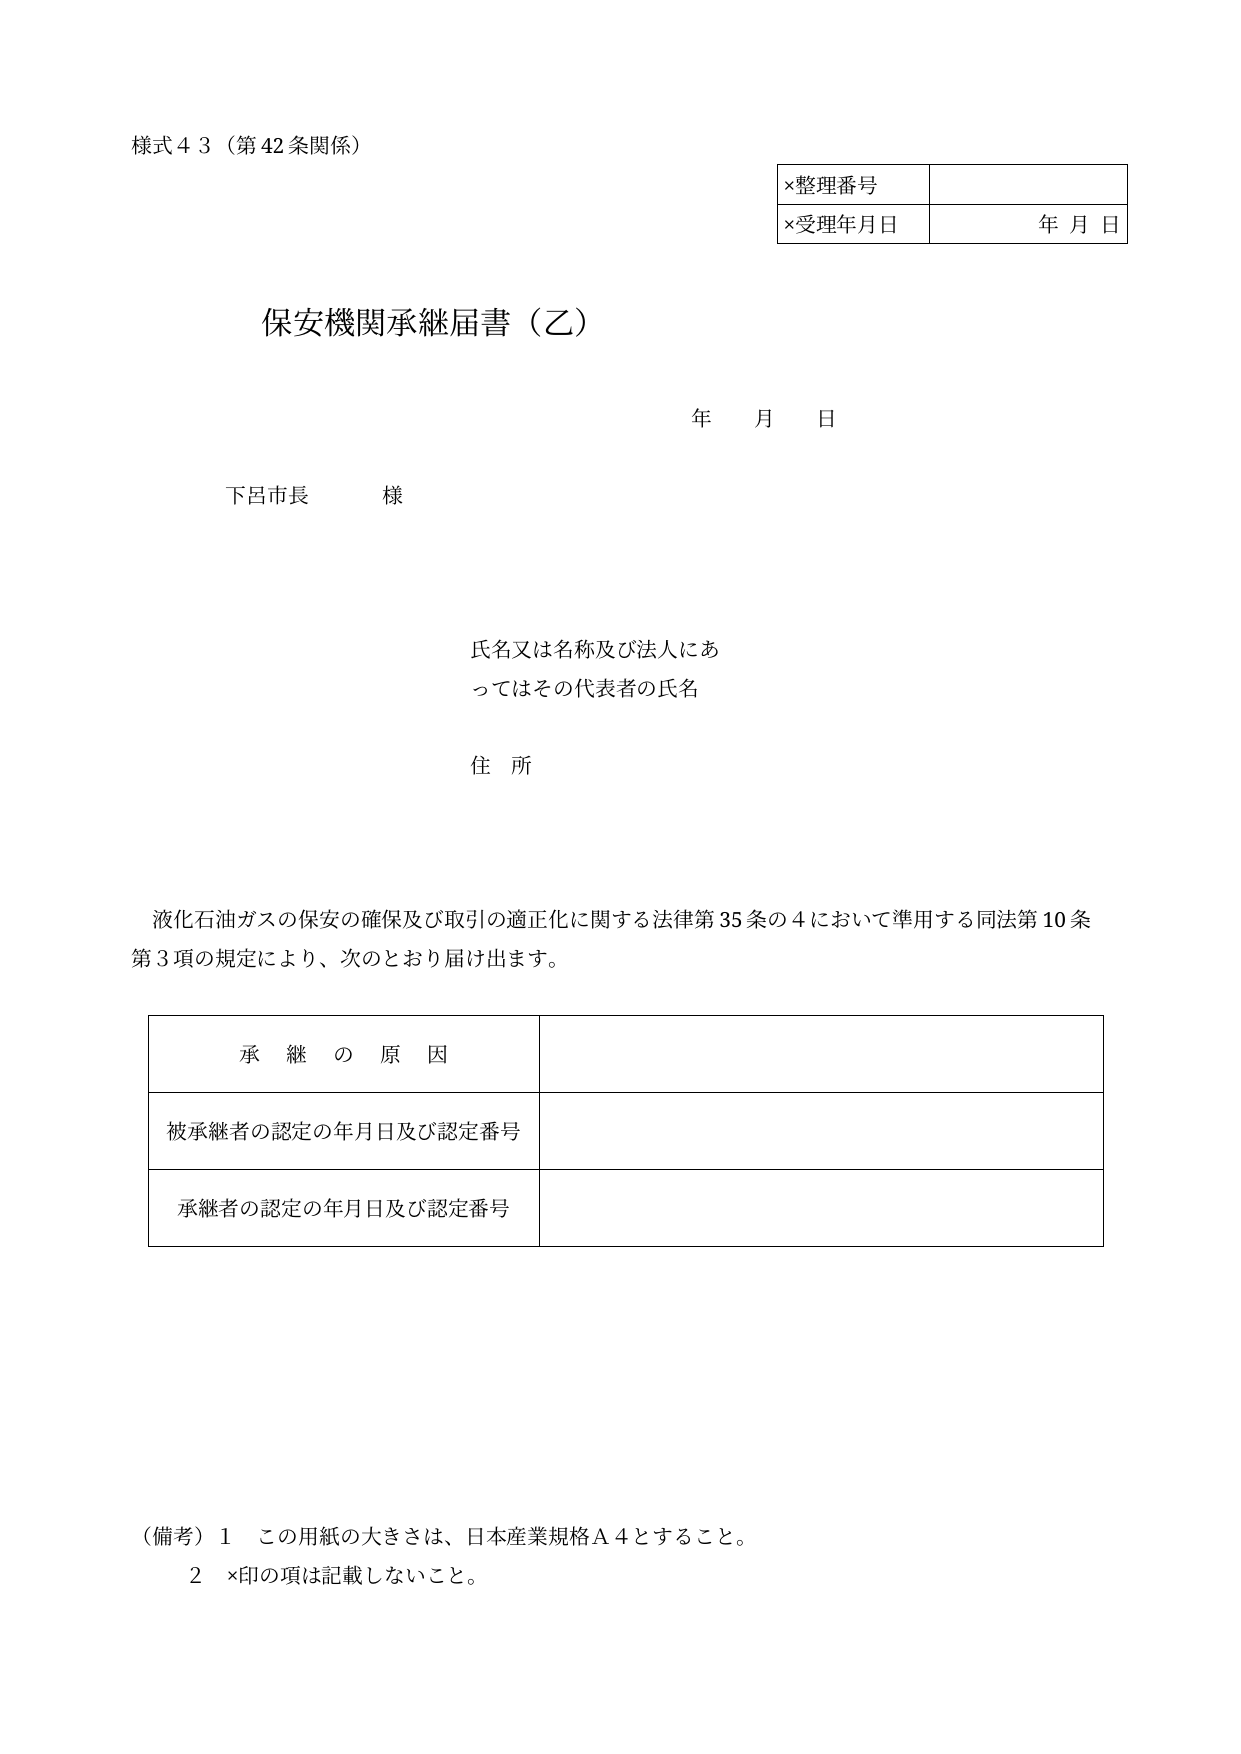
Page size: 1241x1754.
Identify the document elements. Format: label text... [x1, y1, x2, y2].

table_cell [540, 1093, 1103, 1169]
table_header [930, 165, 1127, 203]
table_cell [540, 1170, 1103, 1246]
text ってはその代表者の氏名 [132, 668, 1108, 707]
table_cell ×受理年月日 [778, 205, 929, 243]
table_cell 年 月 日 [930, 205, 1127, 243]
text 第３項の規定により、次のとおり届け出ます。 [132, 938, 1108, 976]
table_cell 被承継者の認定の年月日及び認定番号 [149, 1093, 539, 1169]
table_header ×整理番号 [778, 165, 929, 203]
text （備考）１ この用紙の大きさは、日本産業規格Ａ４とすること。 [132, 1516, 1108, 1555]
text 下呂市長 様 [132, 475, 1108, 514]
text 保安機関承継届書（乙） [132, 283, 1108, 360]
text 氏名又は名称及び法人にあ [132, 629, 1108, 668]
table_header 承 継 の 原 因 [149, 1016, 539, 1092]
text 住 所 [132, 745, 1108, 784]
text 様式４３（第42条関係） [132, 125, 1108, 164]
text 年 月 日 [132, 398, 1108, 437]
table_cell 承継者の認定の年月日及び認定番号 [149, 1170, 539, 1246]
text 液化石油ガスの保安の確保及び取引の適正化に関する法律第35条の４において準用する同法第10条 [132, 899, 1108, 938]
table_header [540, 1016, 1103, 1092]
text ２ ×印の項は記載しないこと。 [132, 1555, 1108, 1593]
